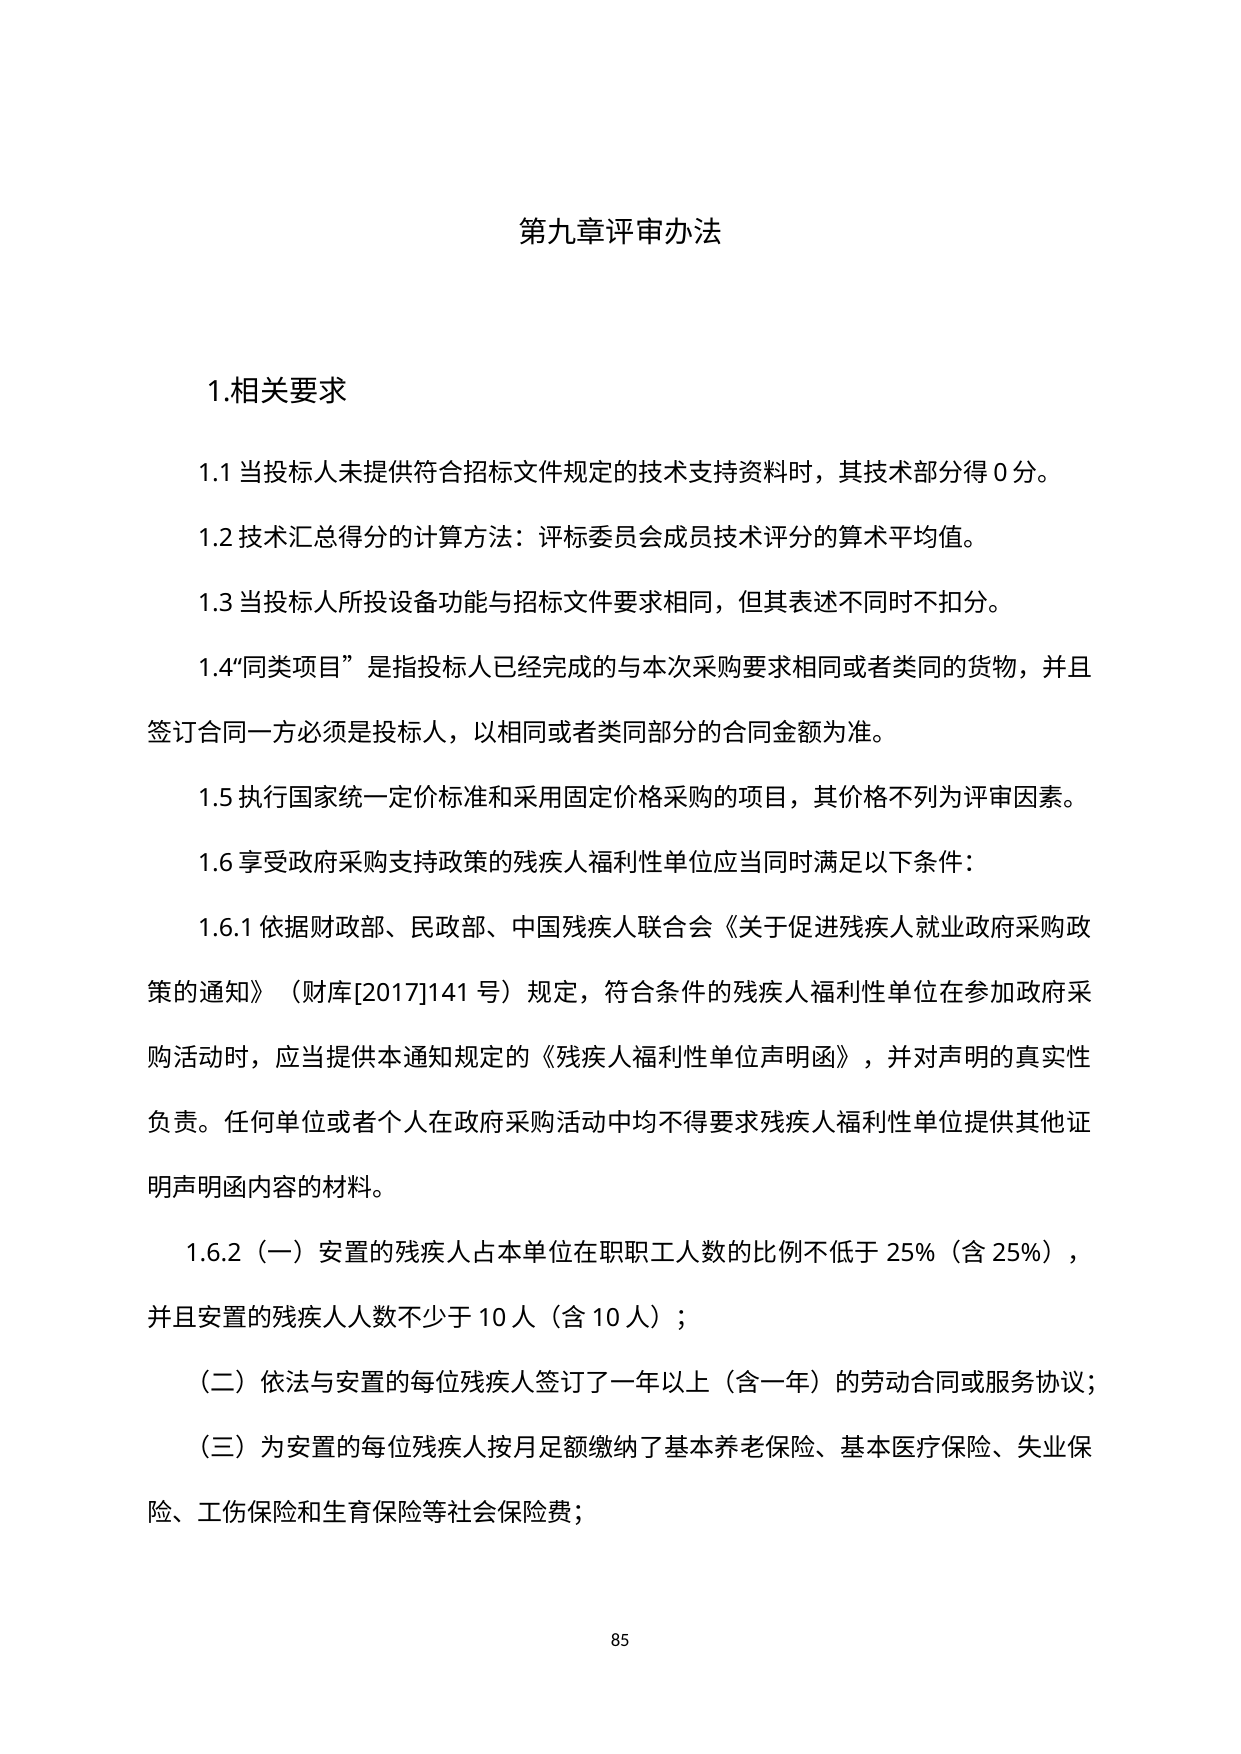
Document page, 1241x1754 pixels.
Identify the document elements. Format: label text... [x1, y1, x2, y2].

text 1.6.2（一）安置的残疾人占本单位在职职工人数的比例不低于25%（含25%），并且安置的残疾人人数不少于10人（含10人）； [148, 1218, 1092, 1348]
text （二）依法与安置的每位残疾人签订了一年以上（含一年）的劳动合同或服务协议； [148, 1348, 1092, 1413]
text 1.5执行国家统一定价标准和采用固定价格采购的项目，其价格不列为评审因素。 [148, 763, 1092, 828]
text 1.6.1依据财政部、民政部、中国残疾人联合会《关于促进残疾人就业政府采购政策的通知》（财库[2017]141号）规定，符合条件的残疾人福利性单位在参加政府采购活动时，应当提供本通知规定的《残疾人福利性单位声明函》，并对声明的真实性负责。任何单位或者个人在政府采购活动中均不得要求残疾人福利性单位提供其他证明声明函内容的材料。 [148, 893, 1092, 1218]
text 1.6享受政府采购支持政策的残疾人福利性单位应当同时满足以下条件： [148, 828, 1092, 893]
text 1.1当投标人未提供符合招标文件规定的技术支持资料时，其技术部分得0分。 [148, 438, 1092, 503]
text 1.3当投标人所投设备功能与招标文件要求相同，但其表述不同时不扣分。 [148, 568, 1092, 633]
text （三）为安置的每位残疾人按月足额缴纳了基本养老保险、基本医疗保险、失业保险、工伤保险和生育保险等社会保险费； [148, 1413, 1092, 1543]
text 1.2技术汇总得分的计算方法：评标委员会成员技术评分的算术平均值。 [148, 503, 1092, 568]
subtitle 第九章评审办法 [148, 197, 1092, 262]
text 1.相关要求 [148, 356, 1092, 421]
text 1.4“同类项目”是指投标人已经完成的与本次采购要求相同或者类同的货物，并且签订合同一方必须是投标人，以相同或者类同部分的合同金额为准。 [148, 633, 1092, 763]
